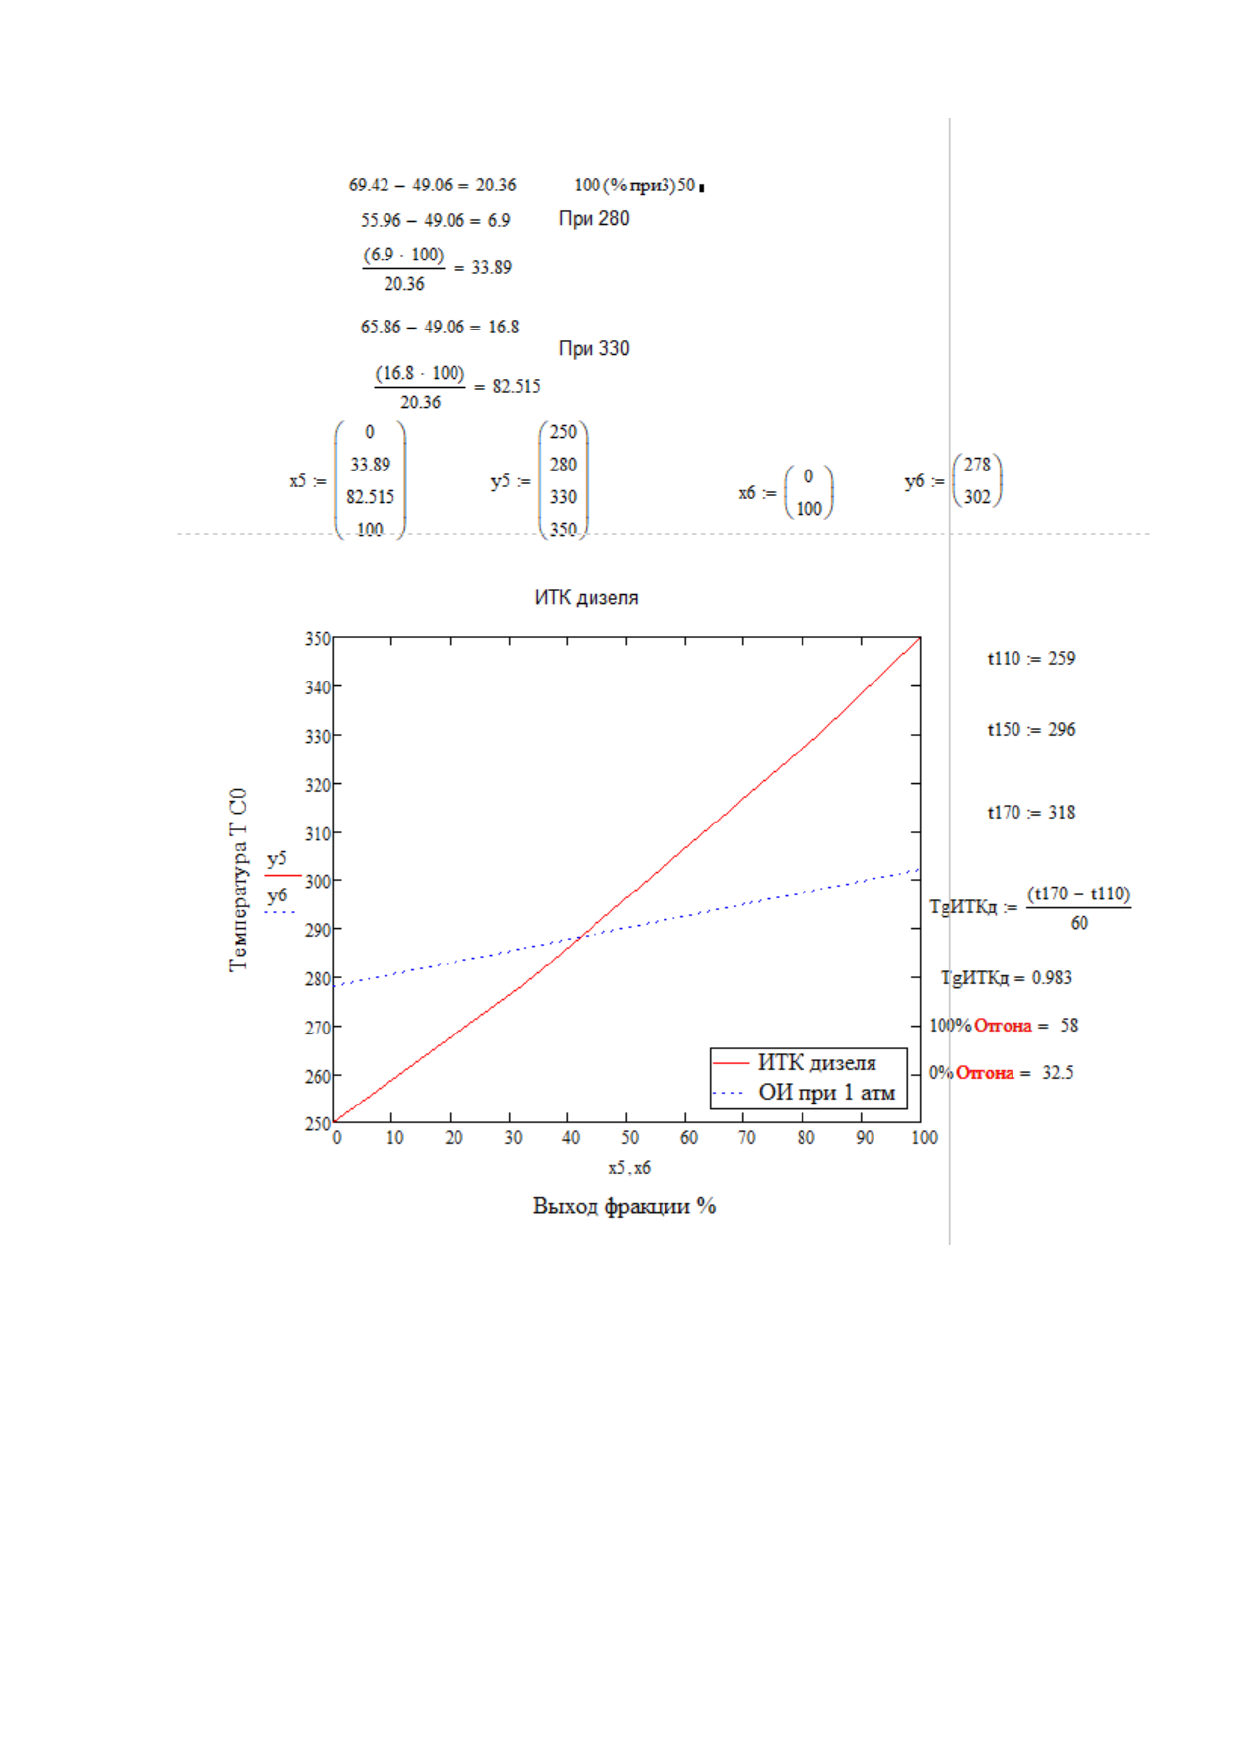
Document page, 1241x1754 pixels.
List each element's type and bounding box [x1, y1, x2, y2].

picture [177, 118, 1152, 1245]
